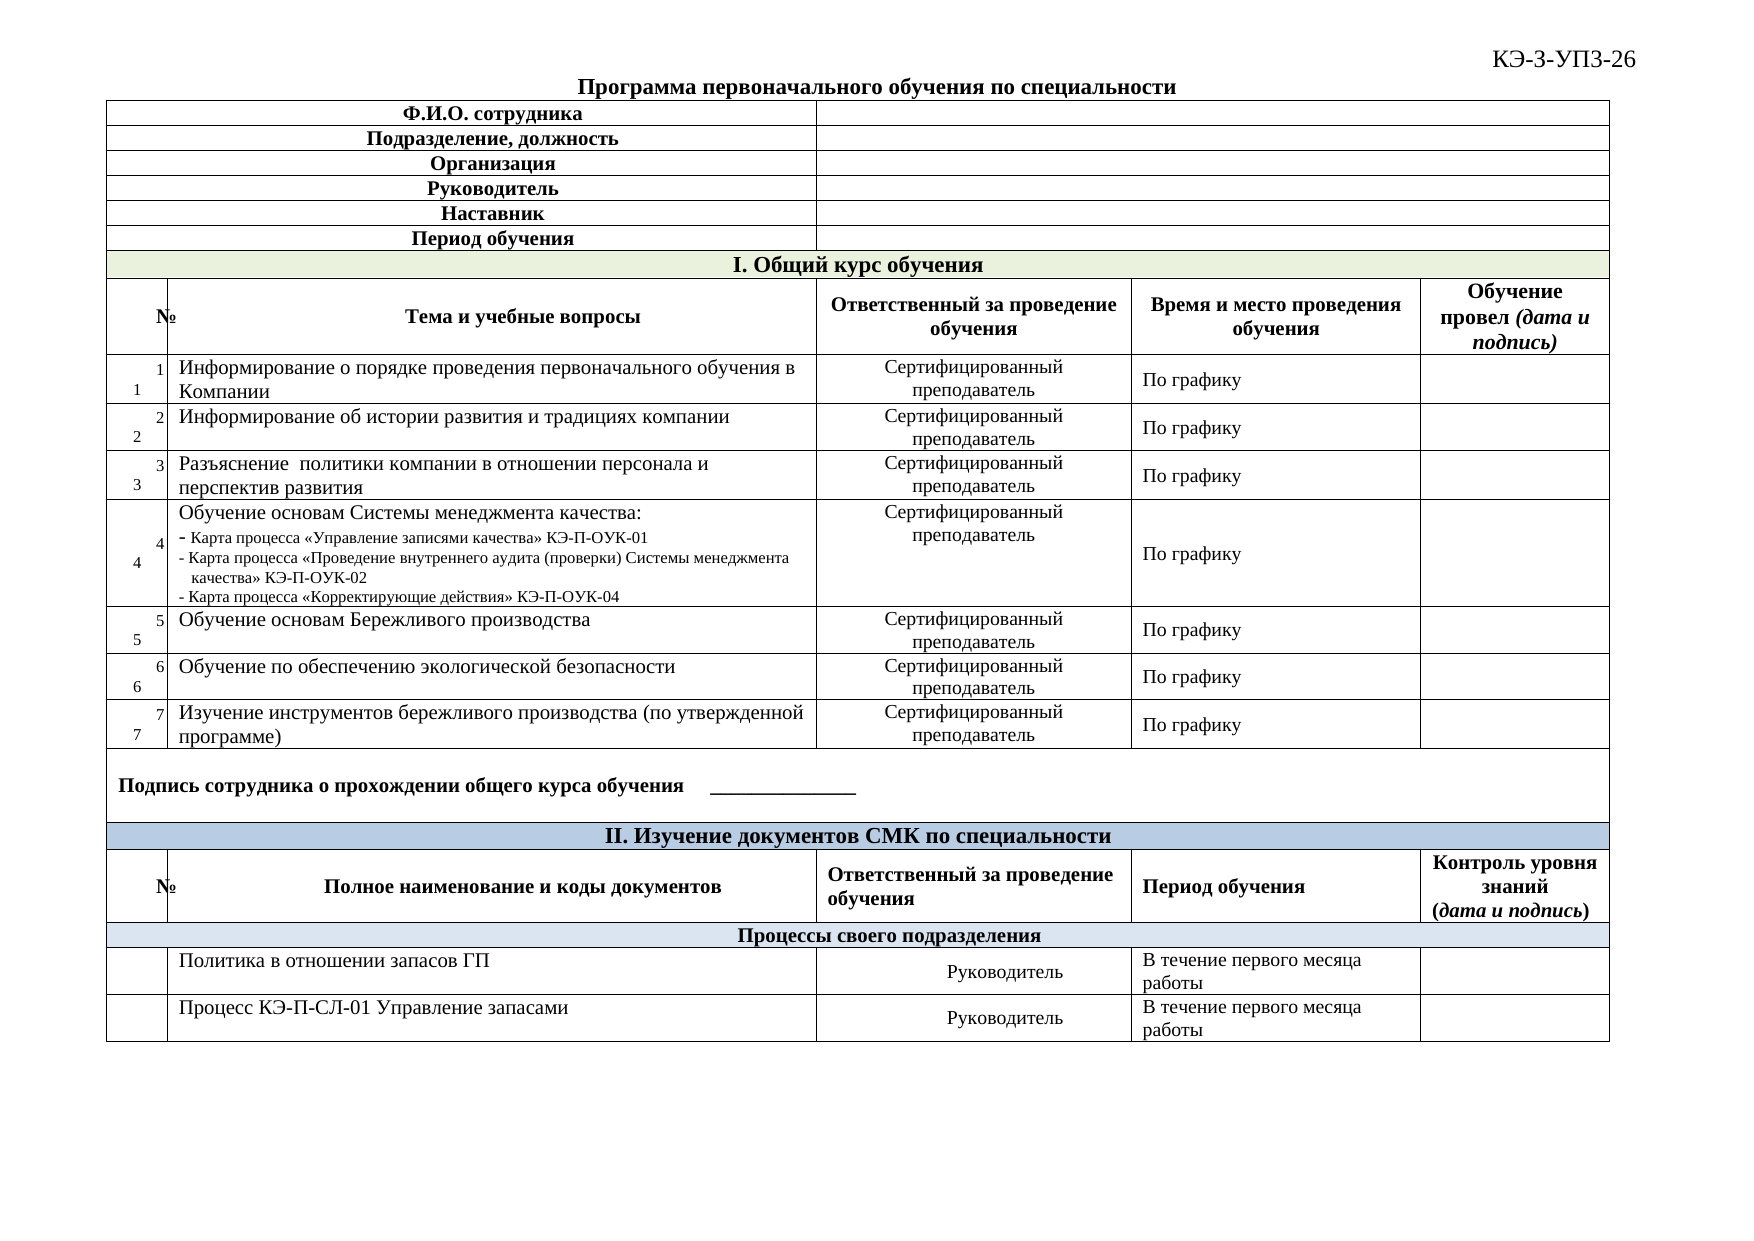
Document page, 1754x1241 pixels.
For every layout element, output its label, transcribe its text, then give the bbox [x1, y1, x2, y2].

table_cell 66 [107, 654, 167, 699]
table_cell Ответственный за проведение обучения [817, 279, 1131, 354]
table_cell Руководитель [817, 948, 1131, 994]
table_cell Сертифицированный преподаватель [817, 500, 1131, 606]
table_cell [1421, 404, 1609, 450]
table_cell По графику [1132, 404, 1420, 450]
table_cell [1421, 500, 1609, 606]
table_cell Ответственный за проведение обучения [817, 850, 1131, 922]
table_cell Подпись сотрудника о прохождении общего курса обучения ______________ [107, 749, 1609, 822]
table_cell По графику [1132, 654, 1420, 699]
table_cell [1421, 700, 1609, 748]
table_header Ф.И.О. сотрудника [107, 101, 816, 124]
table_cell [1421, 607, 1609, 652]
table_cell 22 [107, 404, 167, 450]
table_cell № [107, 850, 167, 922]
table_cell Процесс КЭ-П-СЛ-01 Управление запасами [168, 995, 816, 1041]
text Программа первоначального обучения по специальности [118, 73, 1636, 99]
table_cell 44 [107, 500, 167, 606]
table_cell Информирование об истории развития и традициях компании [168, 404, 816, 450]
table_cell Организация [107, 151, 816, 175]
table_cell Наставник [107, 201, 816, 225]
table_cell Сертифицированный преподаватель [817, 607, 1131, 652]
table_cell Сертифицированный преподаватель [817, 451, 1131, 499]
table_cell № [107, 279, 167, 354]
table_cell По графику [1132, 607, 1420, 652]
table_cell I. Общий курс обучения [107, 251, 1609, 277]
table_cell Обучение по обеспечению экологической безопасности [168, 654, 816, 699]
table_cell [1421, 995, 1609, 1041]
table_cell 33 [107, 451, 167, 499]
table_cell [817, 176, 1609, 200]
table_cell Руководитель [817, 995, 1131, 1041]
table_cell По графику [1132, 500, 1420, 606]
table_cell [817, 201, 1609, 225]
table_cell Полное наименование и коды документов [168, 850, 816, 922]
table_cell 77 [107, 700, 167, 748]
table_cell Обучение основам Бережливого производства [168, 607, 816, 652]
table_cell [1421, 355, 1609, 403]
table_cell Время и место проведения обучения [1132, 279, 1420, 354]
table_cell [817, 226, 1609, 250]
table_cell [1132, 995, 1420, 1041]
table_cell В течение первого месяца работы [1132, 948, 1420, 994]
table_cell Сертифицированный преподаватель [817, 700, 1131, 748]
table_cell [1421, 451, 1609, 499]
table_cell [1421, 948, 1609, 994]
text КЭ-З-УП3-26 [118, 44, 1636, 73]
table_cell Информирование о порядке проведения первоначального обучения в Компании [168, 355, 816, 403]
table_cell [107, 995, 167, 1041]
table_cell [817, 126, 1609, 150]
table_cell Изучение инструментов бережливого производства (по утвержденной программе) [168, 700, 816, 748]
table_cell Обучение основам Системы менеджмента качества: - Карта процесса «Управление записями качества» КЭ-П-ОУК-01 - Карта процесса «Проведение внутреннего аудита (проверки) Системы менеджмента качества» КЭ-П-ОУК-02 - Карта процесса «Корректирующие действия» КЭ-П-ОУК-04 [168, 500, 816, 606]
table_cell По графику [1132, 355, 1420, 403]
table_cell 55 [107, 607, 167, 652]
table_cell Сертифицированный преподаватель [817, 404, 1131, 450]
table_cell Процессы своего подразделения [107, 923, 1609, 947]
table_cell Сертифицированный преподаватель [817, 654, 1131, 699]
table_cell [1421, 654, 1609, 699]
table_cell Обучение провел (дата и подпись) [1421, 279, 1609, 354]
table_cell Контроль уровня знаний (дата и подпись) [1421, 850, 1609, 922]
table_header [817, 101, 1609, 124]
table_cell Тема и учебные вопросы [168, 279, 816, 354]
table_cell [817, 151, 1609, 175]
table_cell Период обучения [1132, 850, 1420, 922]
table_cell Руководитель [107, 176, 816, 200]
table_cell Разъяснение политики компании в отношении персонала и перспектив развития [168, 451, 816, 499]
table_cell [107, 948, 167, 994]
table_cell II. Изучение документов СМК по специальности [107, 823, 1609, 849]
table_cell Политика в отношении запасов ГП [168, 948, 816, 994]
table_cell Сертифицированный преподаватель [817, 355, 1131, 403]
table_cell Период обучения [107, 226, 816, 250]
table_cell По графику [1132, 700, 1420, 748]
table_cell Подразделение, должность [107, 126, 816, 150]
table_cell 11 [107, 355, 167, 403]
table_cell По графику [1132, 451, 1420, 499]
